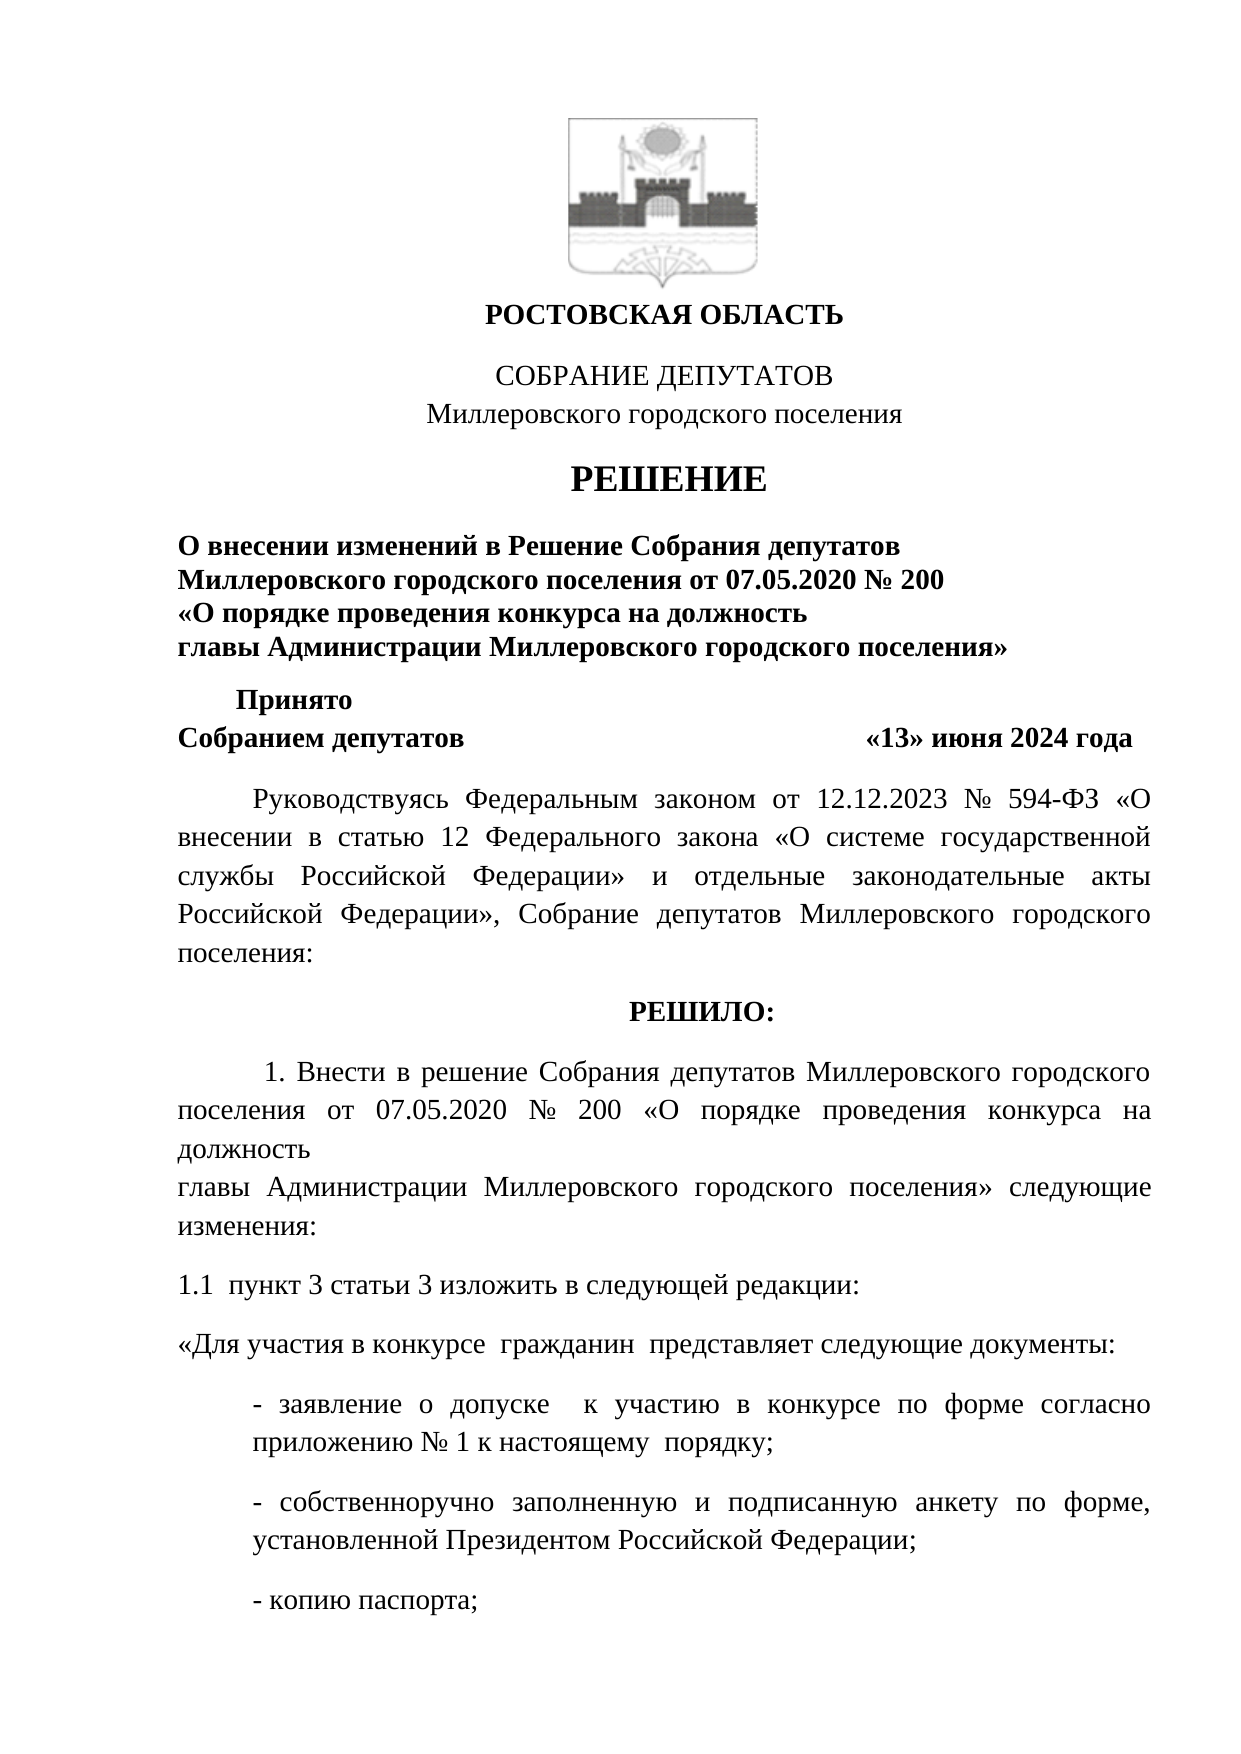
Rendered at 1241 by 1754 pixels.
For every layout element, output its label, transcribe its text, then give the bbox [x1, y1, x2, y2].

text «Для участия в конкурсе гражданин представляет следующие документы: [177, 1327, 1152, 1360]
text Руководствуясь Федеральным законом от 12.12.2023 № 594-ФЗ «О внесении в статью 12 Федерального закона «О системе государственной службы Российской Федерации» и отдельные законодательные акты Российской Федерации», Собрание депутатов Миллеровского городского поселения: [177, 781, 1152, 968]
title «О порядке проведения конкурса на должность [177, 596, 1152, 629]
text - копию паспорта; [252, 1582, 1152, 1615]
text - собственноручно заполненную и подписанную анкету по форме, установленной Президентом Российской Федерации; [252, 1484, 1152, 1556]
text РЕШЕНИЕ [177, 457, 1152, 500]
title Миллеровского городского поселения от 07.05.2020 № 200 [177, 562, 1152, 596]
title 1. Внести в решение Собрания депутатов Миллеровского городского поселения от 07.05.2020 № 200 «О порядке проведения конкурса на должность [177, 1054, 1152, 1164]
text Миллеровского городского поселения [177, 396, 1152, 430]
text Собранием депутатов «13» июня 2024 года [177, 720, 1152, 754]
text 1.1 пункт 3 статьи 3 изложить в следующей редакции: [177, 1267, 1152, 1301]
text Принято [177, 682, 1152, 715]
text РЕШИЛО: [177, 994, 1152, 1028]
title О внесении изменений в Решение Собрания депутатов [177, 528, 1152, 562]
title главы Администрации Миллеровского городского поселения» [177, 629, 1152, 663]
text главы Администрации Миллеровского городского поселения» следующие изменения: [177, 1169, 1152, 1241]
text - заявление о допуске к участию в конкурсе по форме согласно приложению № 1 к настоящему порядку; [252, 1386, 1152, 1458]
picture [568, 118, 761, 294]
text СОБРАНИЕ ДЕПУТАТОВ [177, 358, 1152, 391]
text РОСТОВСКАЯ ОБЛАСТЬ [177, 297, 1152, 331]
